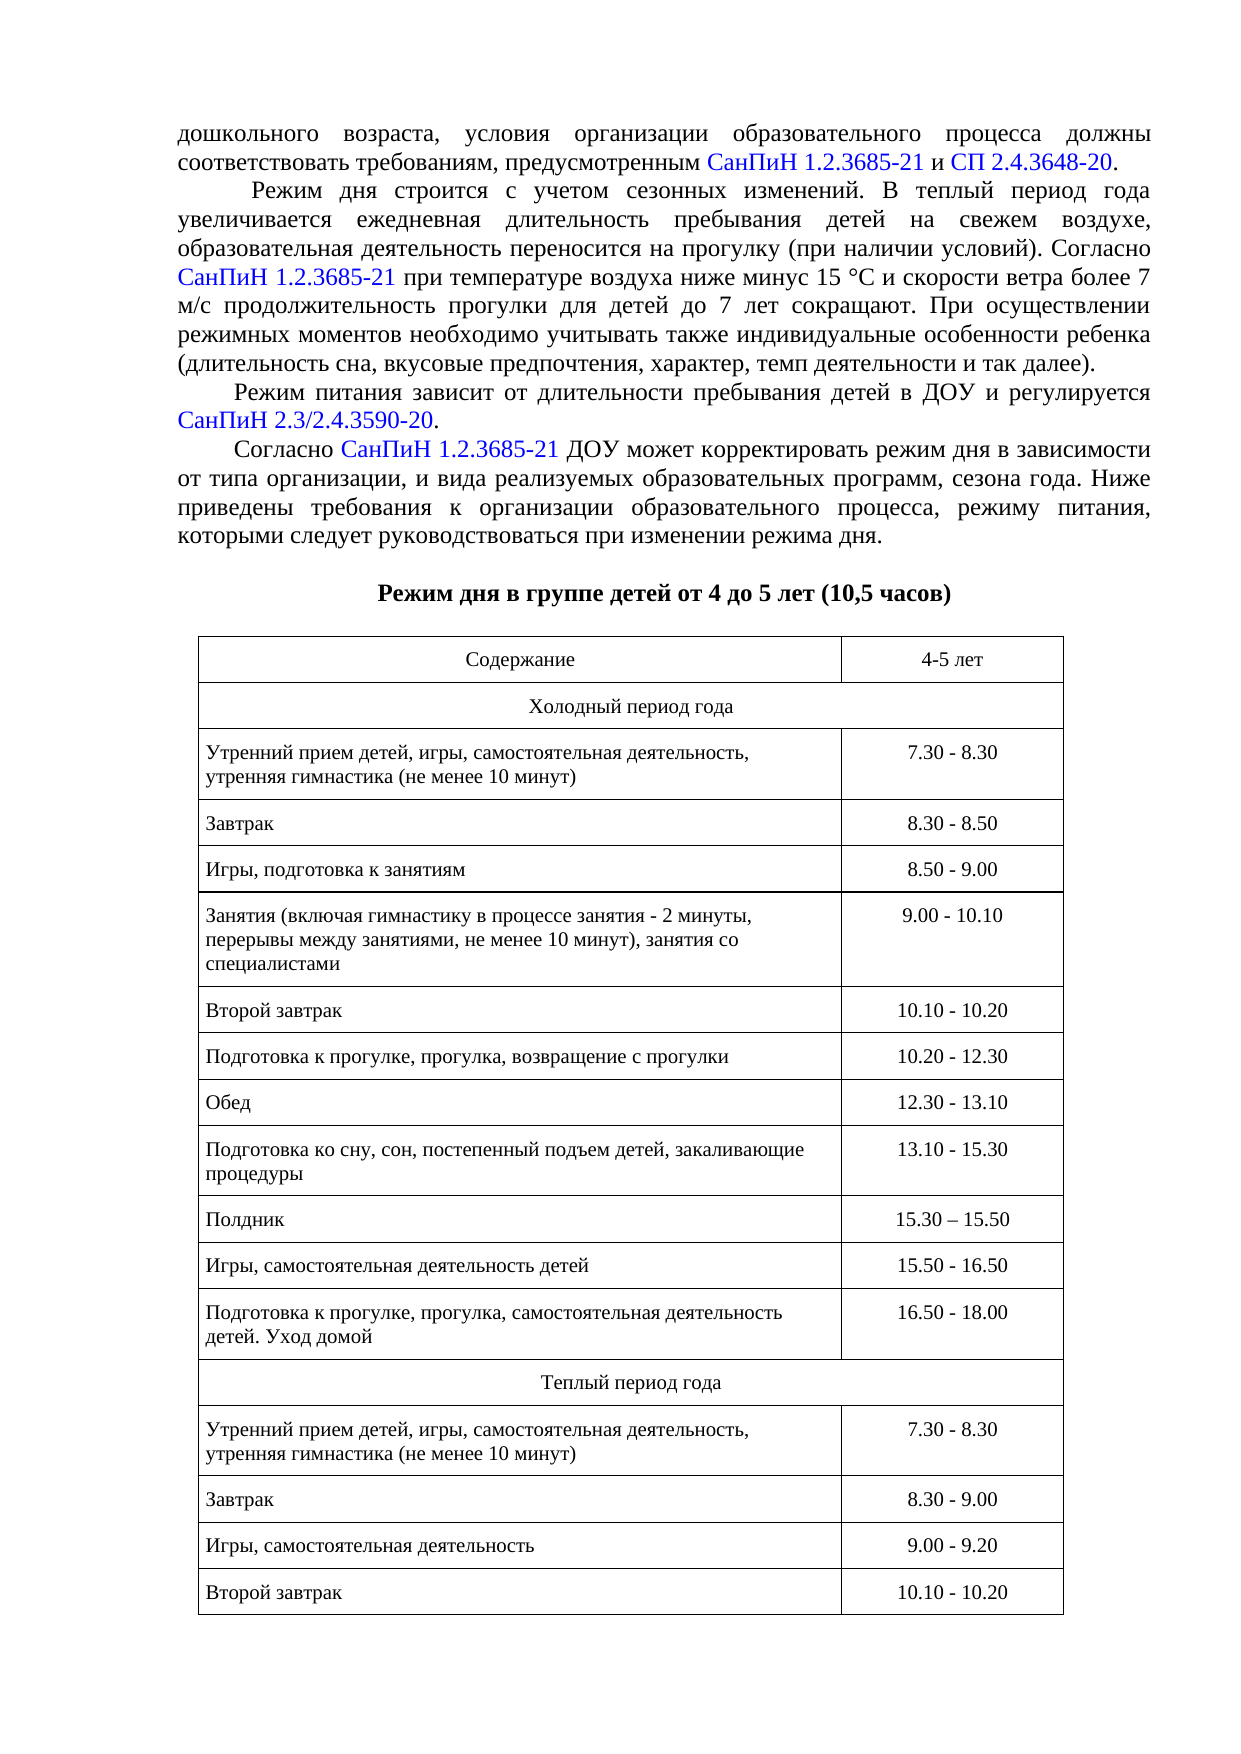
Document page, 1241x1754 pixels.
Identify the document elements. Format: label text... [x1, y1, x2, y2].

table_cell Второй завтрак [199, 987, 841, 1032]
table_cell 9.00 - 10.10 [842, 893, 1063, 986]
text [177, 118, 1152, 176]
table_cell 7.30 - 8.30 [842, 1406, 1063, 1475]
table_header Содержание [199, 637, 841, 682]
table_cell Теплый период года [199, 1360, 1063, 1405]
table_cell Игры, самостоятельная деятельность [199, 1523, 841, 1568]
table_cell Подготовка к прогулке, прогулка, самостоятельная деятельность детей. Уход домой [199, 1289, 841, 1358]
table_cell Занятия (включая гимнастику в процессе занятия - 2 минуты, перерывы между занятиями, не менее 10 минут), занятия со специалистами [199, 893, 841, 986]
table_cell Утренний прием детей, игры, самостоятельная деятельность, утренняя гимнастика (не менее 10 минут) [199, 1406, 841, 1475]
table_cell Утренний прием детей, игры, самостоятельная деятельность, утренняя гимнастика (не менее 10 минут) [199, 729, 841, 799]
text Согласно СанПиН 1.2.3685-21 ДОУ может корректировать режим дня в зависимости от типа организации, и вида реализуемых образовательных программ, сезона года. Ниже приведены требования к организации образовательного процесса, режиму питания, которыми следует руководствоваться при изменении режима дня. [177, 434, 1152, 549]
table_cell Игры, самостоятельная деятельность детей [199, 1243, 841, 1288]
table_cell Завтрак [199, 800, 841, 845]
table_cell 10.20 - 12.30 [842, 1033, 1063, 1079]
title Режим дня в группе детей от 4 до 5 лет (10,5 часов) [177, 578, 1152, 607]
table_cell 10.10 - 10.20 [842, 1569, 1063, 1614]
table_cell 7.30 - 8.30 [842, 729, 1063, 799]
table_cell 15.50 - 16.50 [842, 1243, 1063, 1288]
table_cell Второй завтрак [199, 1569, 841, 1614]
table_cell Холодный период года [199, 683, 1063, 728]
table_header 4-5 лет [842, 637, 1063, 682]
table_cell Завтрак [199, 1476, 841, 1522]
table_cell Полдник [199, 1196, 841, 1242]
table_cell 8.50 - 9.00 [842, 846, 1063, 891]
table_cell 13.10 - 15.30 [842, 1126, 1063, 1195]
text Режим питания зависит от длительности пребывания детей в ДОУ и регулируется СанПиН 2.3/2.4.3590-20. [177, 377, 1152, 434]
table_cell 9.00 - 9.20 [842, 1523, 1063, 1568]
table_cell 15.30 – 15.50 [842, 1196, 1063, 1242]
table_cell Подготовка к прогулке, прогулка, возвращение с прогулки [199, 1033, 841, 1079]
table_cell 8.30 - 8.50 [842, 800, 1063, 845]
table_cell 8.30 - 9.00 [842, 1476, 1063, 1522]
table_cell Игры, подготовка к занятиям [199, 846, 841, 891]
table_cell Обед [199, 1080, 841, 1125]
table_cell 10.10 - 10.20 [842, 987, 1063, 1032]
table_cell Подготовка ко сну, сон, постепенный подъем детей, закаливающие процедуры [199, 1126, 841, 1195]
table_cell 16.50 - 18.00 [842, 1289, 1063, 1358]
text Режим дня строится с учетом сезонных изменений. В теплый период года увеличивается ежедневная длительность пребывания детей на свежем воздухе, образовательная деятельность переносится на прогулку (при наличии условий). Согласно СанПиН 1.2.3685-21 при температуре воздуха ниже минус 15 °С и скорости ветра более 7 м/с продолжительность прогулки для детей до 7 лет сокращают. При осуществлении режимных моментов необходимо учитывать также индивидуальные особенности ребенка (длительность сна, вкусовые предпочтения, характер, темп деятельности и так далее). [177, 176, 1152, 377]
table_cell 12.30 - 13.10 [842, 1080, 1063, 1125]
